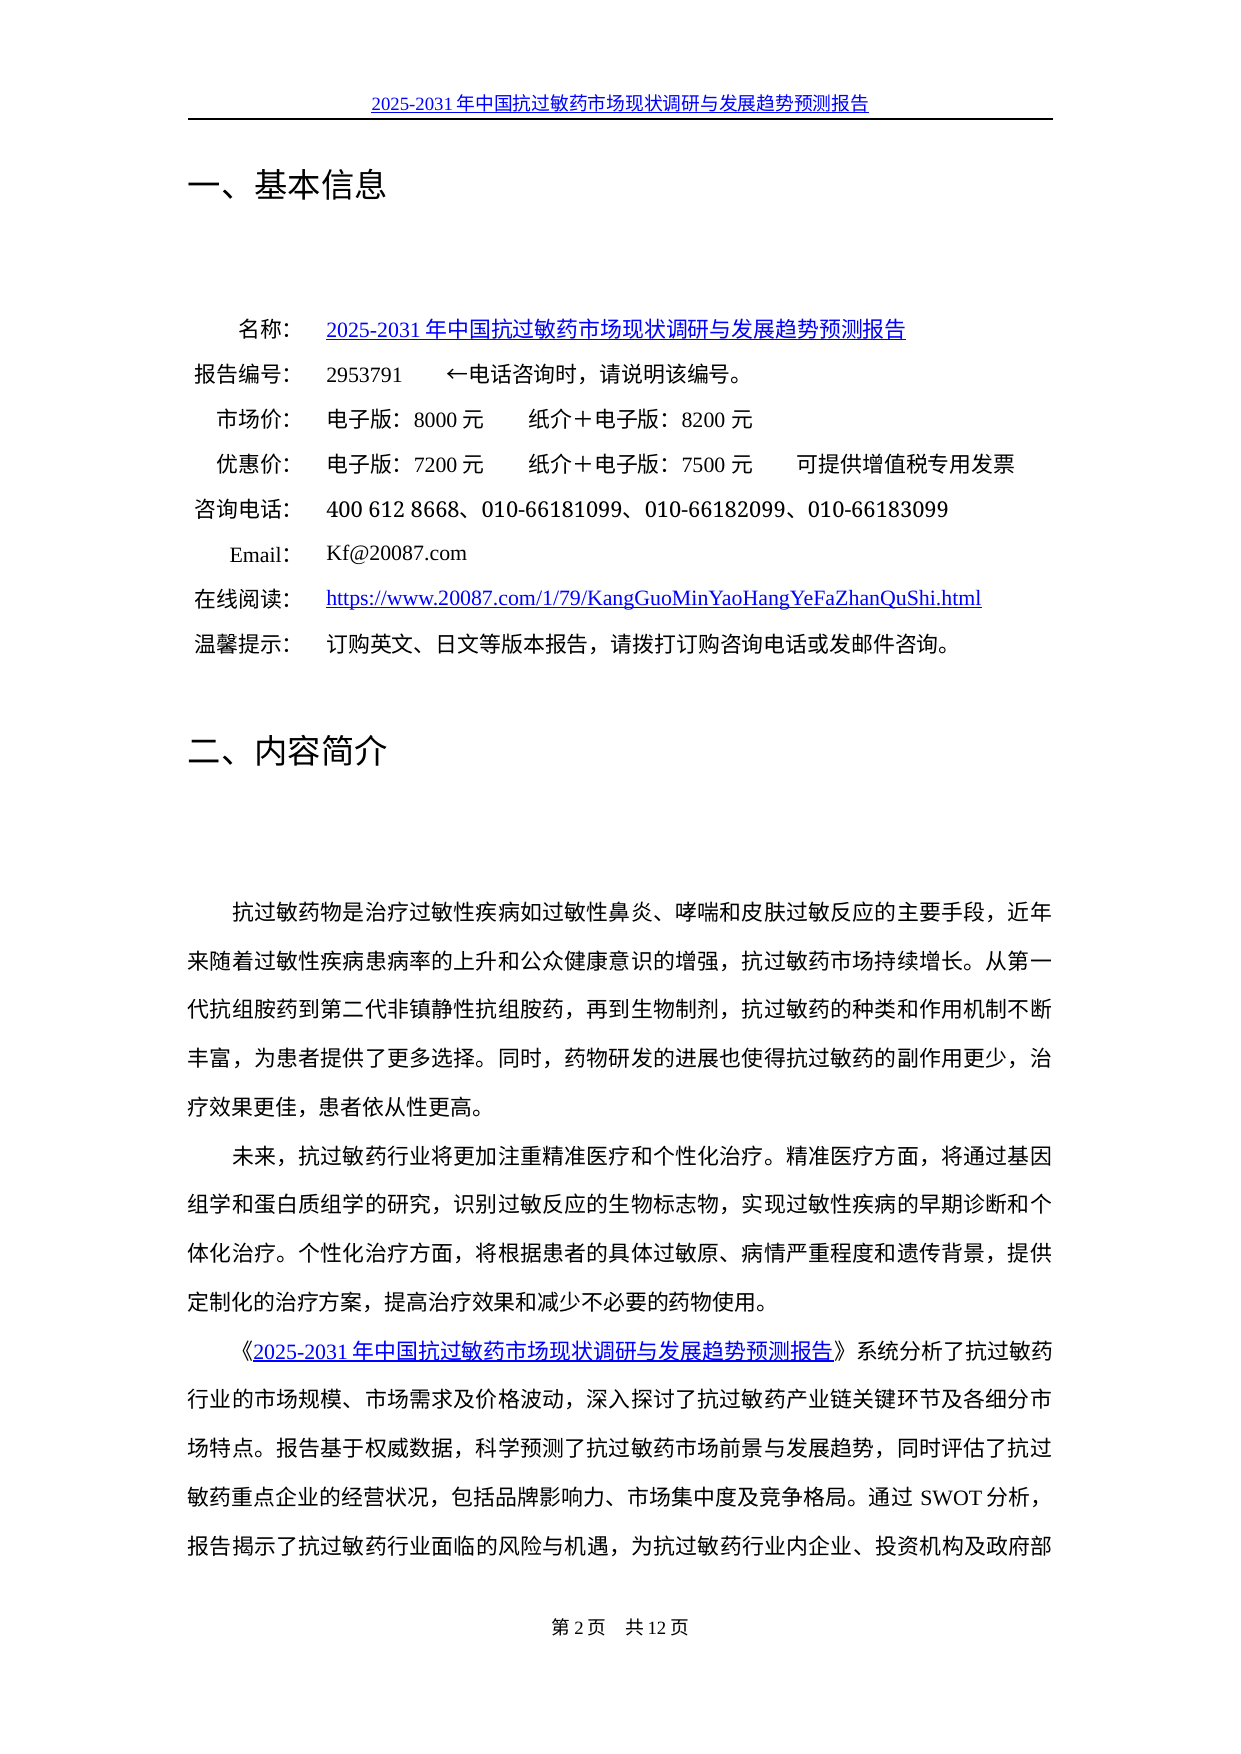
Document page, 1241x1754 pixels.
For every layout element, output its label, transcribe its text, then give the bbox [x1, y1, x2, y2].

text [187, 894, 1053, 1561]
table_cell 电子版：7200 元 纸介＋电子版：7500 元 可提供增值税专用发票 [315, 447, 1073, 492]
table_cell 咨询电话： [167, 492, 315, 537]
table_cell 电子版：8000 元 纸介＋电子版：8200 元 [315, 402, 1073, 447]
table_cell 在线阅读： [167, 582, 315, 627]
table_cell 报告编号： [167, 357, 315, 402]
table_cell Kf@20087.com [315, 537, 1073, 582]
title 二、内容简介 [187, 717, 1053, 782]
table_header 名称： [167, 312, 315, 357]
table_cell 温馨提示： [167, 627, 315, 672]
table_cell 400 612 8668、010-66181099、010-66182099、010-66183099 [315, 492, 1073, 537]
table_cell 2953791 ←电话咨询时，请说明该编号。 [315, 357, 1073, 402]
table_cell 订购英文、日文等版本报告，请拨打订购咨询电话或发邮件咨询。 [315, 627, 1073, 672]
table_cell Email： [167, 537, 315, 582]
table_cell 市场价： [167, 402, 315, 447]
table_cell [315, 582, 1073, 627]
table_cell 优惠价： [167, 447, 315, 492]
table_header 2025-2031年中国抗过敏药市场现状调研与发展趋势预测报告 [315, 312, 1073, 357]
title 一、基本信息 [187, 150, 1053, 215]
